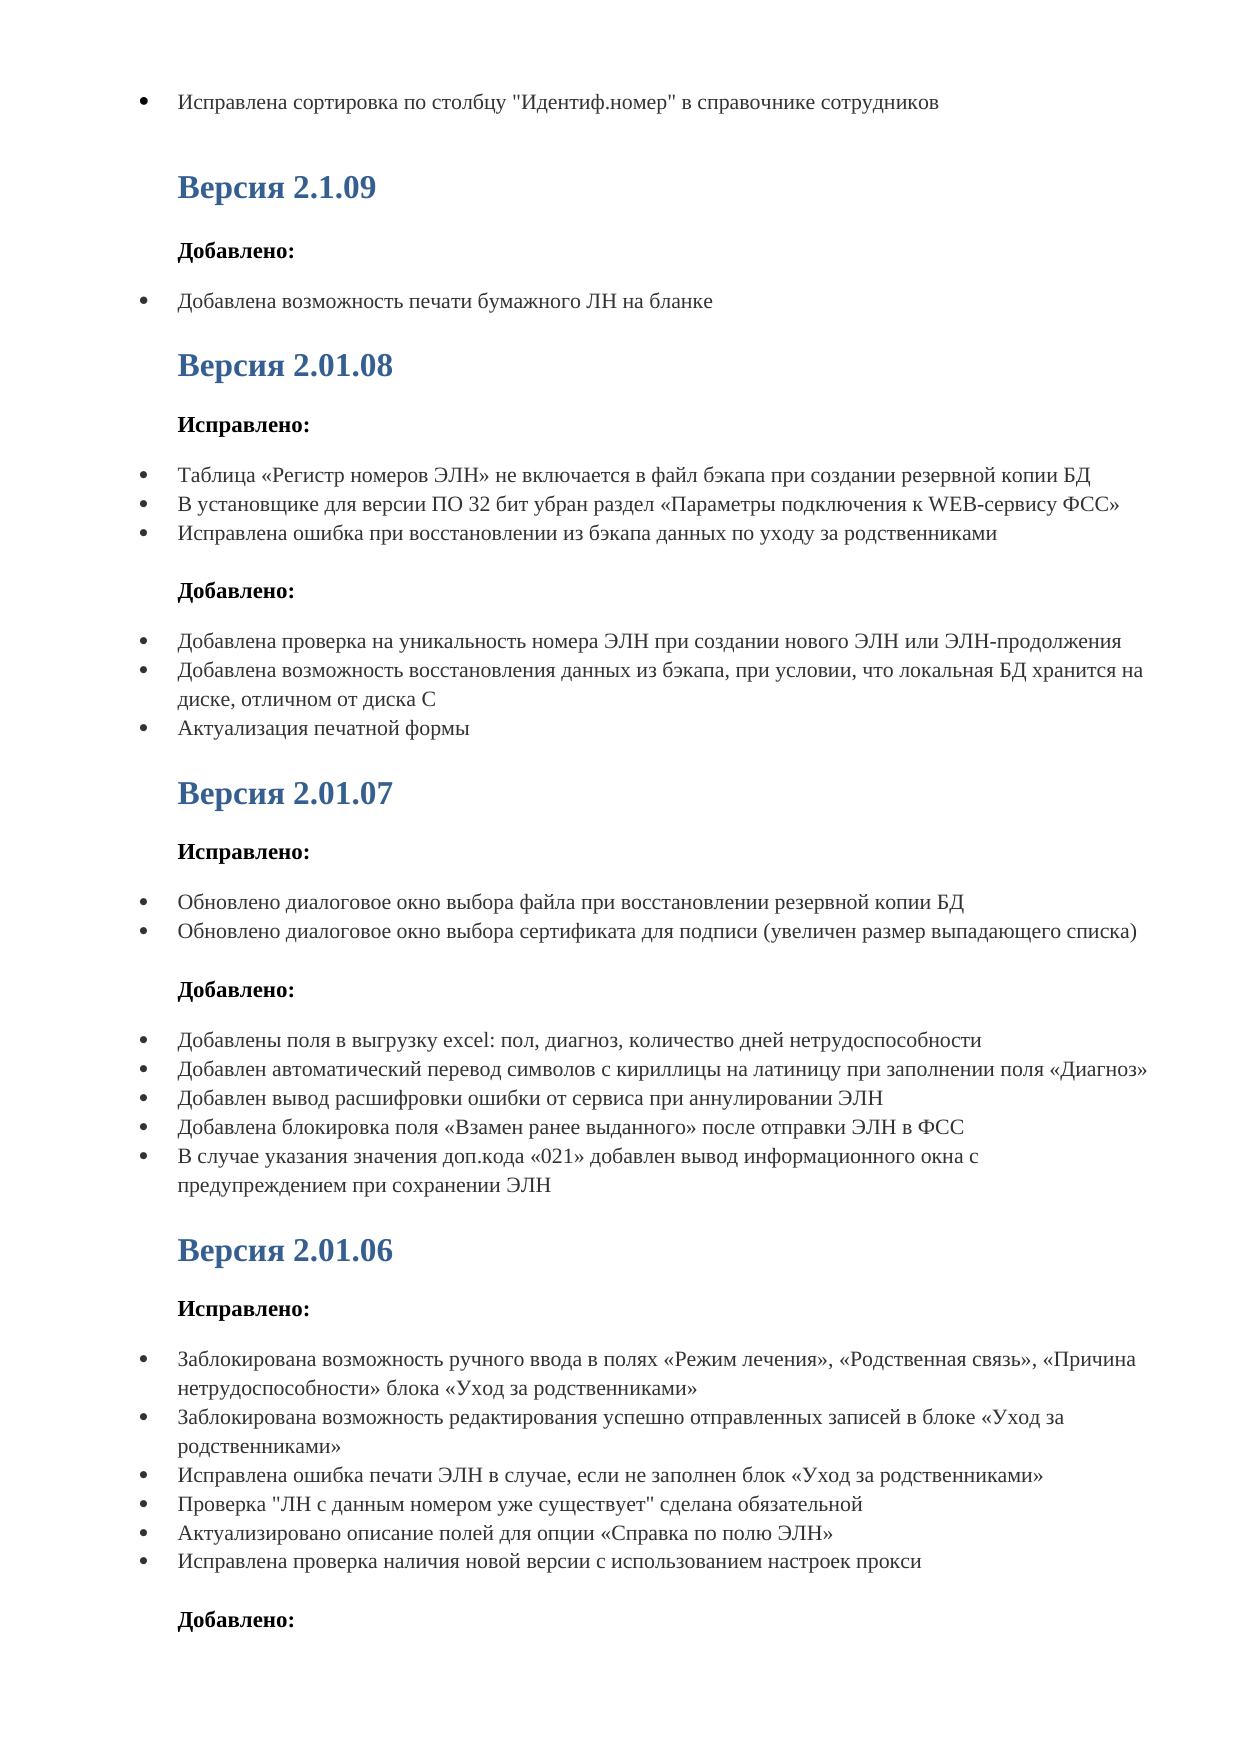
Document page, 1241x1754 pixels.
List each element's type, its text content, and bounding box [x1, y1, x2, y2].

list Исправлена ошибка при восстановлении из бэкапа данных по уходу за родственниками [140, 519, 1152, 545]
list Обновлено диалоговое окно выбора сертификата для подписи (увеличен размер выпадающего списка) [140, 918, 1152, 943]
list В случае указания значения доп.кода «021» добавлен вывод информационного окна с предупреждением при сохранении ЭЛН [140, 1143, 1152, 1197]
list Добавлена возможность восстановления данных из бэкапа, при условии, что локальная БД хранится на диске, отличном от диска С [140, 657, 1152, 712]
list Добавлен вывод расшифровки ошибки от сервиса при аннулировании ЭЛН [140, 1085, 1152, 1110]
list Добавлена проверка на уникальность номера ЭЛН при создании нового ЭЛН или ЭЛН-продолжения [140, 628, 1152, 654]
text Исправлено: [177, 1295, 1152, 1321]
list Исправлена сортировка по столбцу "Идентиф.номер" в справочнике сотрудников [140, 89, 1152, 114]
text Версия 2.01.07 [177, 773, 1152, 812]
list Заблокирована возможность редактирования успешно отправленных записей в блоке «Уход за родственниками» [140, 1404, 1152, 1458]
list Обновлено диалоговое окно выбора файла при восстановлении резервной копии БД [140, 889, 1152, 914]
list Добавлена блокировка поля «Взамен ранее выданного» после отправки ЭЛН в ФСС [140, 1114, 1152, 1139]
list Добавлены поля в выгрузку excel: пол, диагноз, количество дней нетрудоспособности [140, 1027, 1152, 1052]
text Исправлено: [177, 838, 1152, 864]
text Версия 2.01.06 [177, 1230, 1152, 1268]
list Исправлена ошибка печати ЭЛН в случае, если не заполнен блок «Уход за родственниками» [140, 1462, 1152, 1487]
list Добавлен автоматический перевод символов с кириллицы на латиницу при заполнении поля «Диагноз» [140, 1056, 1152, 1081]
text Исправлено: [177, 411, 1152, 437]
list Добавлена возможность печати бумажного ЛН на бланке [140, 288, 1152, 313]
text Добавлено: [177, 976, 1152, 1002]
subtitle Версия 2.1.09 [177, 168, 1152, 206]
text Добавлено: [177, 237, 1152, 263]
text Добавлено: [177, 1606, 1152, 1633]
list Актуализировано описание полей для опции «Справка по полю ЭЛН» [140, 1519, 1152, 1545]
text Версия 2.01.08 [177, 346, 1152, 384]
text Добавлено: [177, 577, 1152, 604]
list Таблица «Регистр номеров ЭЛН» не включается в файл бэкапа при создании резервной копии БД [140, 462, 1152, 487]
list Исправлена проверка наличия новой версии с использованием настроек прокси [140, 1548, 1152, 1574]
list Заблокирована возможность ручного ввода в полях «Режим лечения», «Родственная связь», «Причина нетрудоспособности» блока «Уход за родственниками» [140, 1346, 1152, 1400]
list Проверка "ЛН с данным номером уже существует" сделана обязательной [140, 1491, 1152, 1516]
list В установщике для версии ПО 32 бит убран раздел «Параметры подключения к WEB-сервису ФСС» [140, 491, 1152, 516]
list Актуализация печатной формы [140, 715, 1152, 741]
